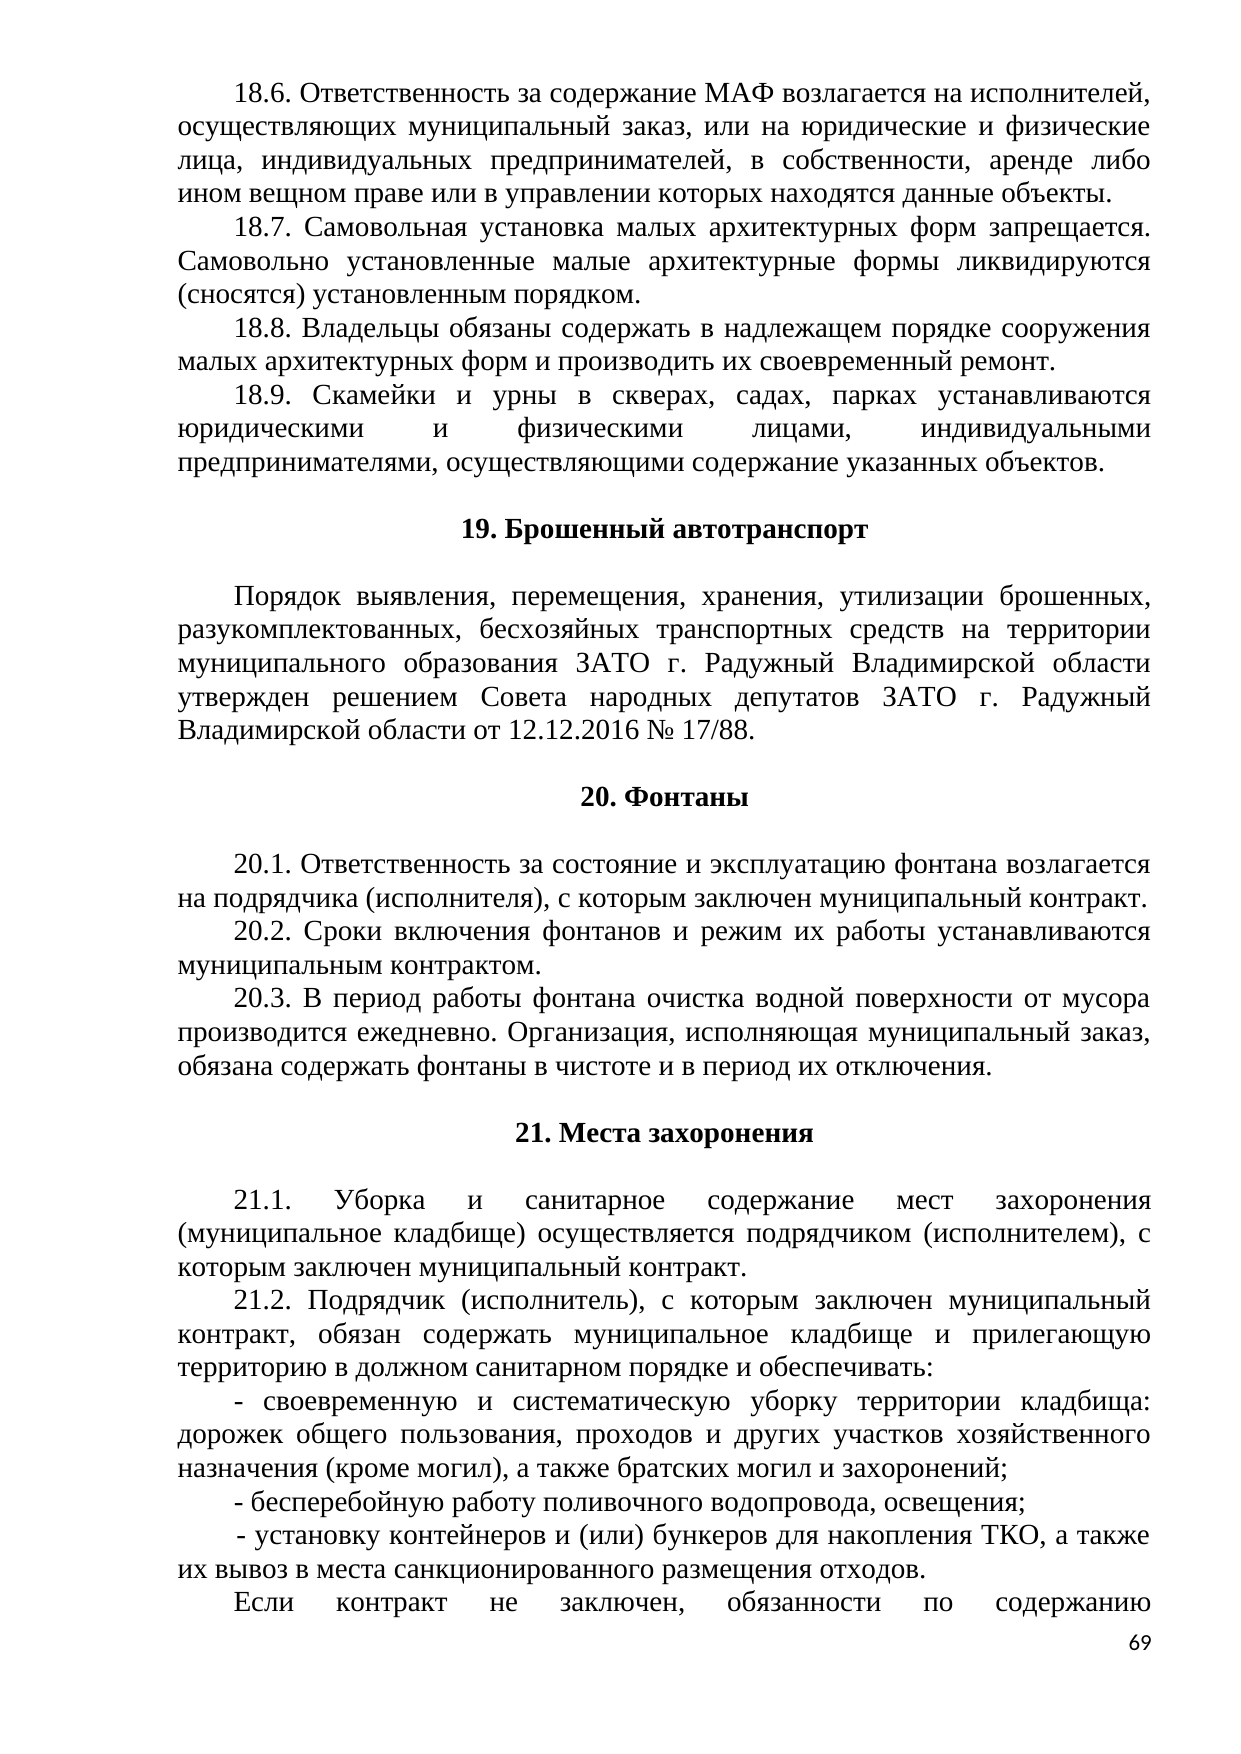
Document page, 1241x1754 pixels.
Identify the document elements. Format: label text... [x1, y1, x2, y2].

text 20.2. Сроки включения фонтанов и режим их работы устанавливаются муниципальным контрактом. [177, 913, 1152, 981]
title 20. Фонтаны [177, 779, 1152, 813]
text - установку контейнеров и (или) бункеров для накопления ТКО, а также их вывоз в места санкционированного размещения отходов. [177, 1517, 1152, 1584]
title 19. Брошенный автотранспорт [177, 511, 1152, 544]
text 18.6. Ответственность за содержание МАФ возлагается на исполнителей, осуществляющих муниципальный заказ, или на юридические и физические лица, индивидуальных предпринимателей, в собственности, аренде либо ином вещном праве или в управлении которых находятся данные объекты. [177, 75, 1152, 209]
text 20.3. В период работы фонтана очистка водной поверхности от мусора производится ежедневно. Организация, исполняющая муниципальный заказ, обязана содержать фонтаны в чистоте и в период их отключения. [177, 981, 1152, 1081]
text 18.7. Самовольная установка малых архитектурных форм запрещается. Самовольно установленные малые архитектурные формы ликвидируются (сносятся) установленным порядком. [177, 209, 1152, 310]
text 21.1. Уборка и санитарное содержание мест захоронения (муниципальное кладбище) осуществляется подрядчиком (исполнителем), с которым заключен муниципальный контракт. [177, 1182, 1152, 1282]
text Порядок выявления, перемещения, хранения, утилизации брошенных, разукомплектованных, бесхозяйных транспортных средств на территории муниципального образования ЗАТО г. Радужный Владимирской области утвержден решением Совета народных депутатов ЗАТО г. Радужный Владимирской области от 12.12.2016 № 17/88. [177, 578, 1152, 746]
text - бесперебойную работу поливочного водопровода, освещения; [177, 1484, 1152, 1517]
text 20.1. Ответственность за состояние и эксплуатацию фонтана возлагается на подрядчика (исполнителя), с которым заключен муниципальный контракт. [177, 846, 1152, 913]
text 18.9. Скамейки и урны в скверах, садах, парках устанавливаются юридическими и физическими лицами, индивидуальными предпринимателями, осуществляющими содержание указанных объектов. [177, 377, 1152, 477]
text 18.8. Владельцы обязаны содержать в надлежащем порядке сооружения малых архитектурных форм и производить их своевременный ремонт. [177, 310, 1152, 377]
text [177, 1584, 1152, 1618]
text 21.2. Подрядчик (исполнитель), с которым заключен муниципальный контракт, обязан содержать муниципальное кладбище и прилегающую территорию в должном санитарном порядке и обеспечивать: [177, 1282, 1152, 1383]
text - своевременную и систематическую уборку территории кладбища: дорожек общего пользования, проходов и других участков хозяйственного назначения (кроме могил), а также братских могил и захоронений; [177, 1383, 1152, 1484]
title 21. Места захоронения [177, 1115, 1152, 1148]
